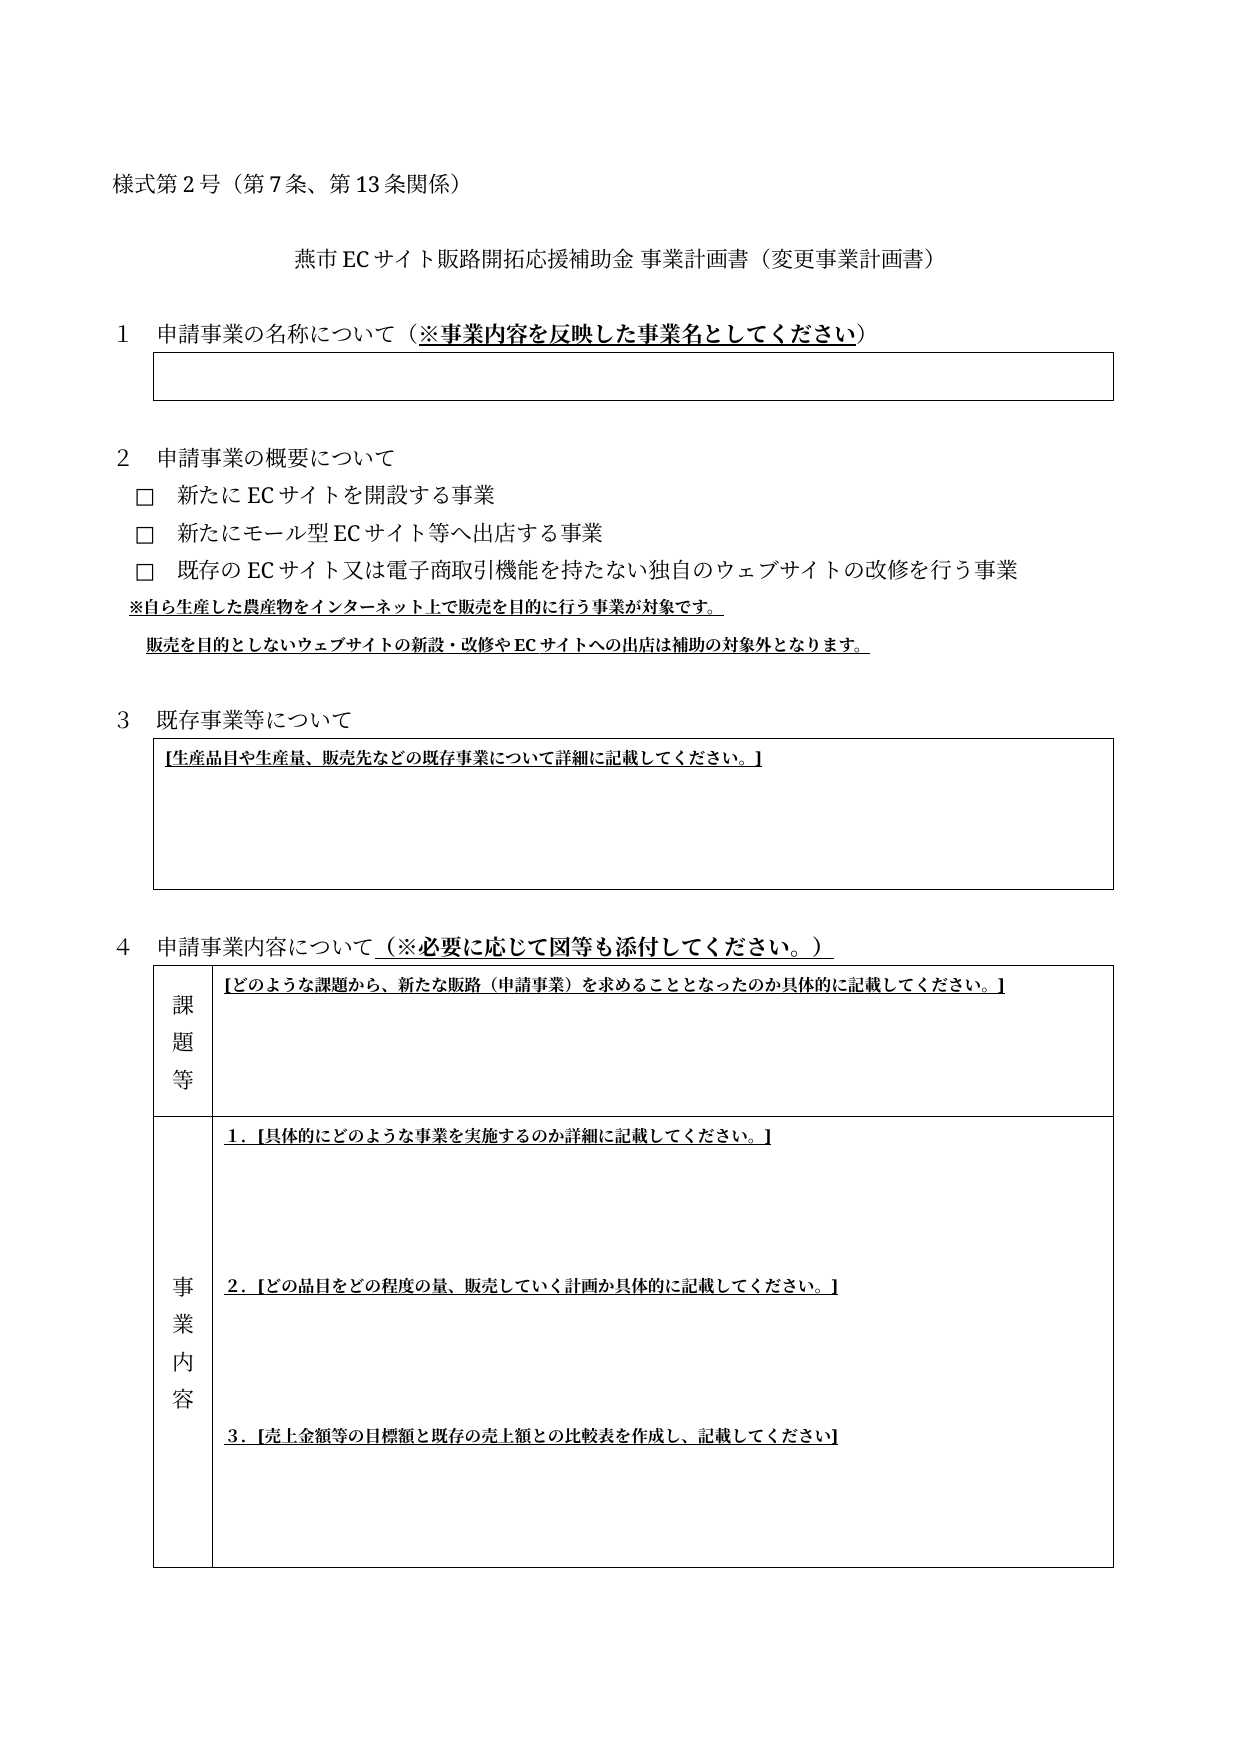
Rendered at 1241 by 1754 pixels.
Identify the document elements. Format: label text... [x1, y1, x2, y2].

table_header [生産品目や生産量、販売先などの既存事業について詳細に記載してください。] [154, 739, 1113, 889]
text ３ 既存事業等について [112, 700, 1128, 738]
text 販売を目的としないウェブサイトの新設・改修やECサイトへの出店は補助の対象外となります。 [112, 625, 1128, 663]
text □ 既存のECサイト又は電子商取引機能を持たない独自のウェブサイトの改修を行う事業 [112, 550, 1128, 588]
text □ 新たにモール型ECサイト等へ出店する事業 [112, 513, 1128, 550]
text ※自ら生産した農産物をインターネット上で販売を目的に行う事業が対象です。 [112, 588, 1128, 625]
table_header [どのような課題から、新たな販路（申請事業）を求めることとなったのか具体的に記載してください。] [213, 966, 1113, 1116]
table_cell 事 業 内 容 [154, 1117, 212, 1567]
text 燕市ECサイト販路開拓応援補助金 事業計画書（変更事業計画書） [112, 239, 1128, 277]
table_header [154, 353, 1113, 400]
text １ 申請事業の名称について（※事業内容を反映した事業名としてください） [112, 314, 1128, 352]
text ２ 申請事業の概要について [112, 438, 1128, 475]
text ４ 申請事業内容について（※必要に応じて図等も添付してください。） [112, 927, 1128, 965]
text 様式第2号（第7条、第13条関係） [112, 164, 1128, 202]
table_header 課 題 等 [154, 966, 212, 1116]
text □ 新たにECサイトを開設する事業 [112, 475, 1128, 513]
table_cell １．[具体的にどのような事業を実施するのか詳細に記載してください。] ２．[どの品目をどの程度の量、販売していく計画か具体的に記載してください。] ３．[売上金額等の目標額と既存の売上額との比較表を作成し、記載してください] [213, 1117, 1113, 1567]
